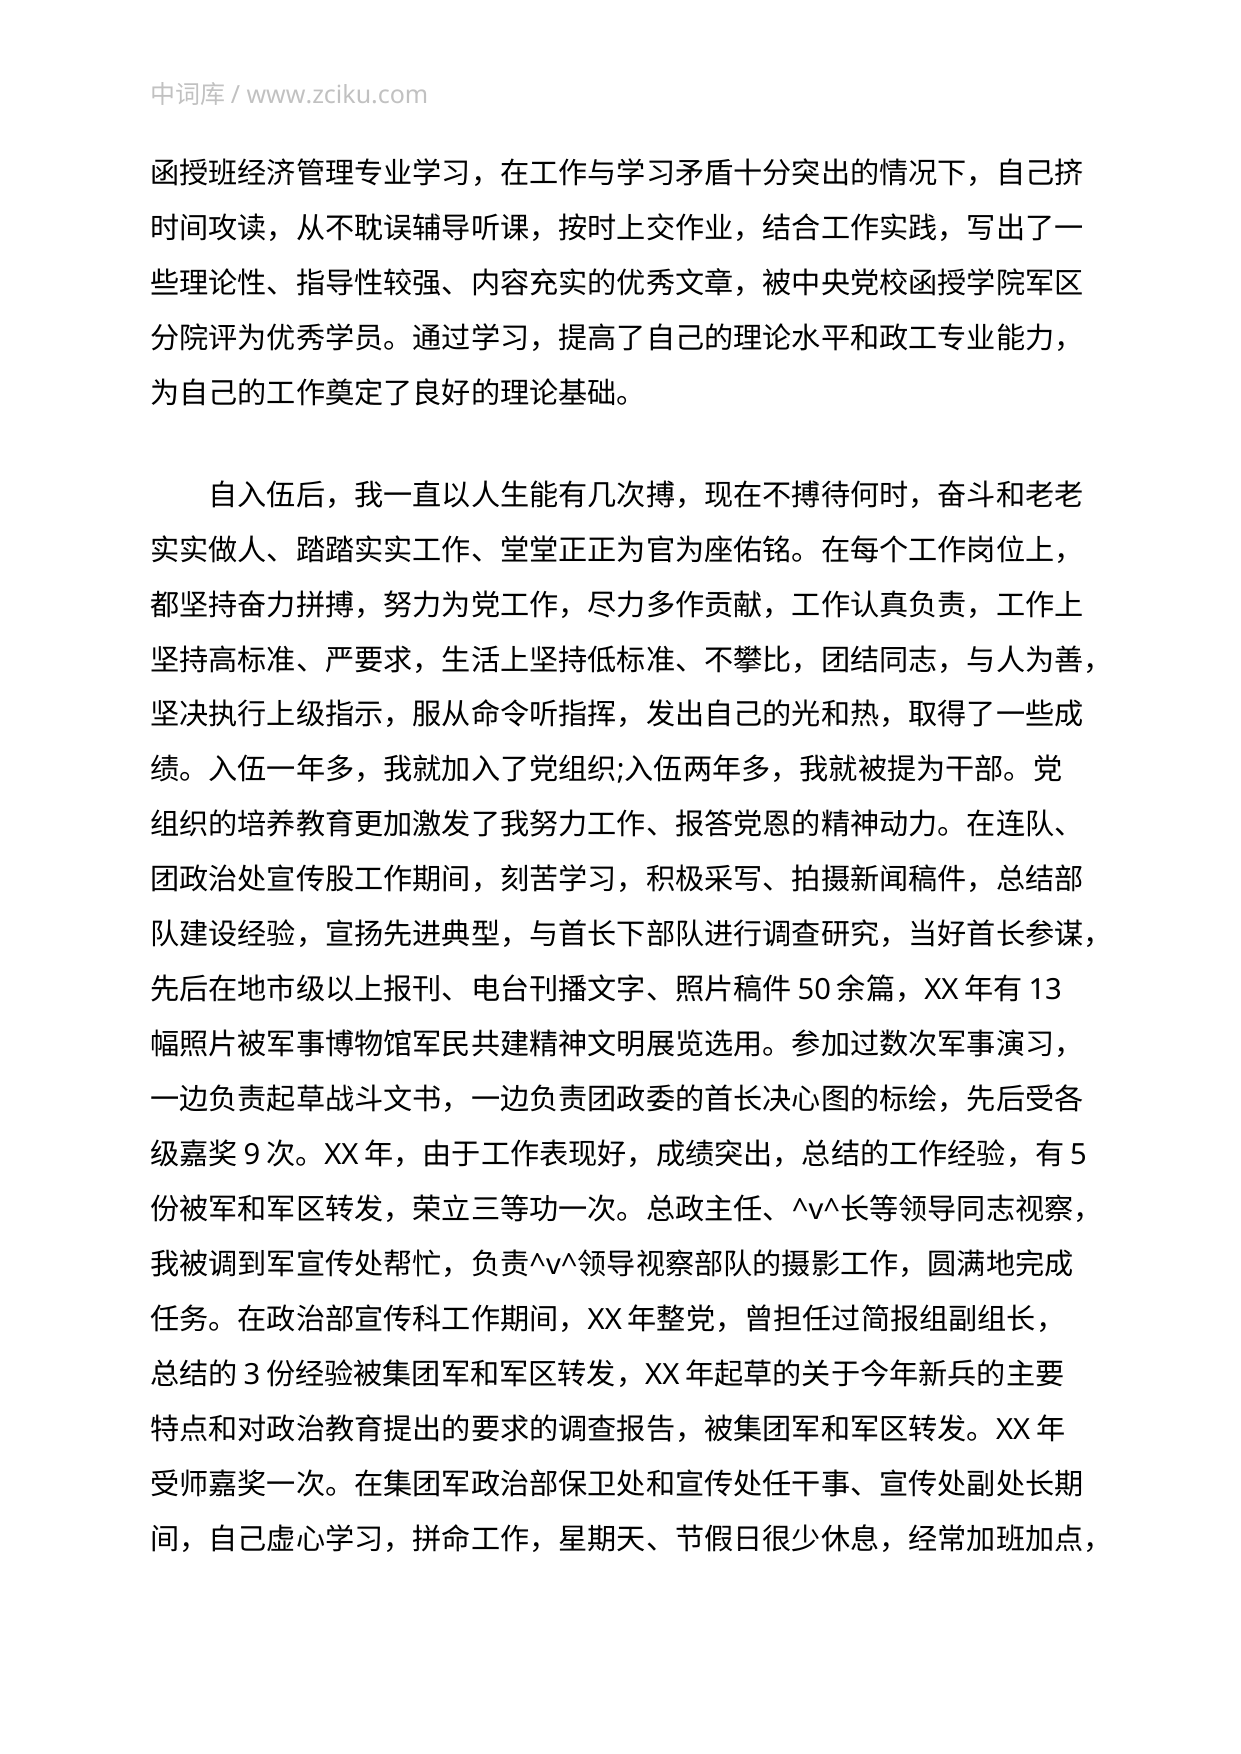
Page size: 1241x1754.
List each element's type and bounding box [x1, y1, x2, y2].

text [150, 150, 1090, 412]
text [150, 471, 1090, 1557]
